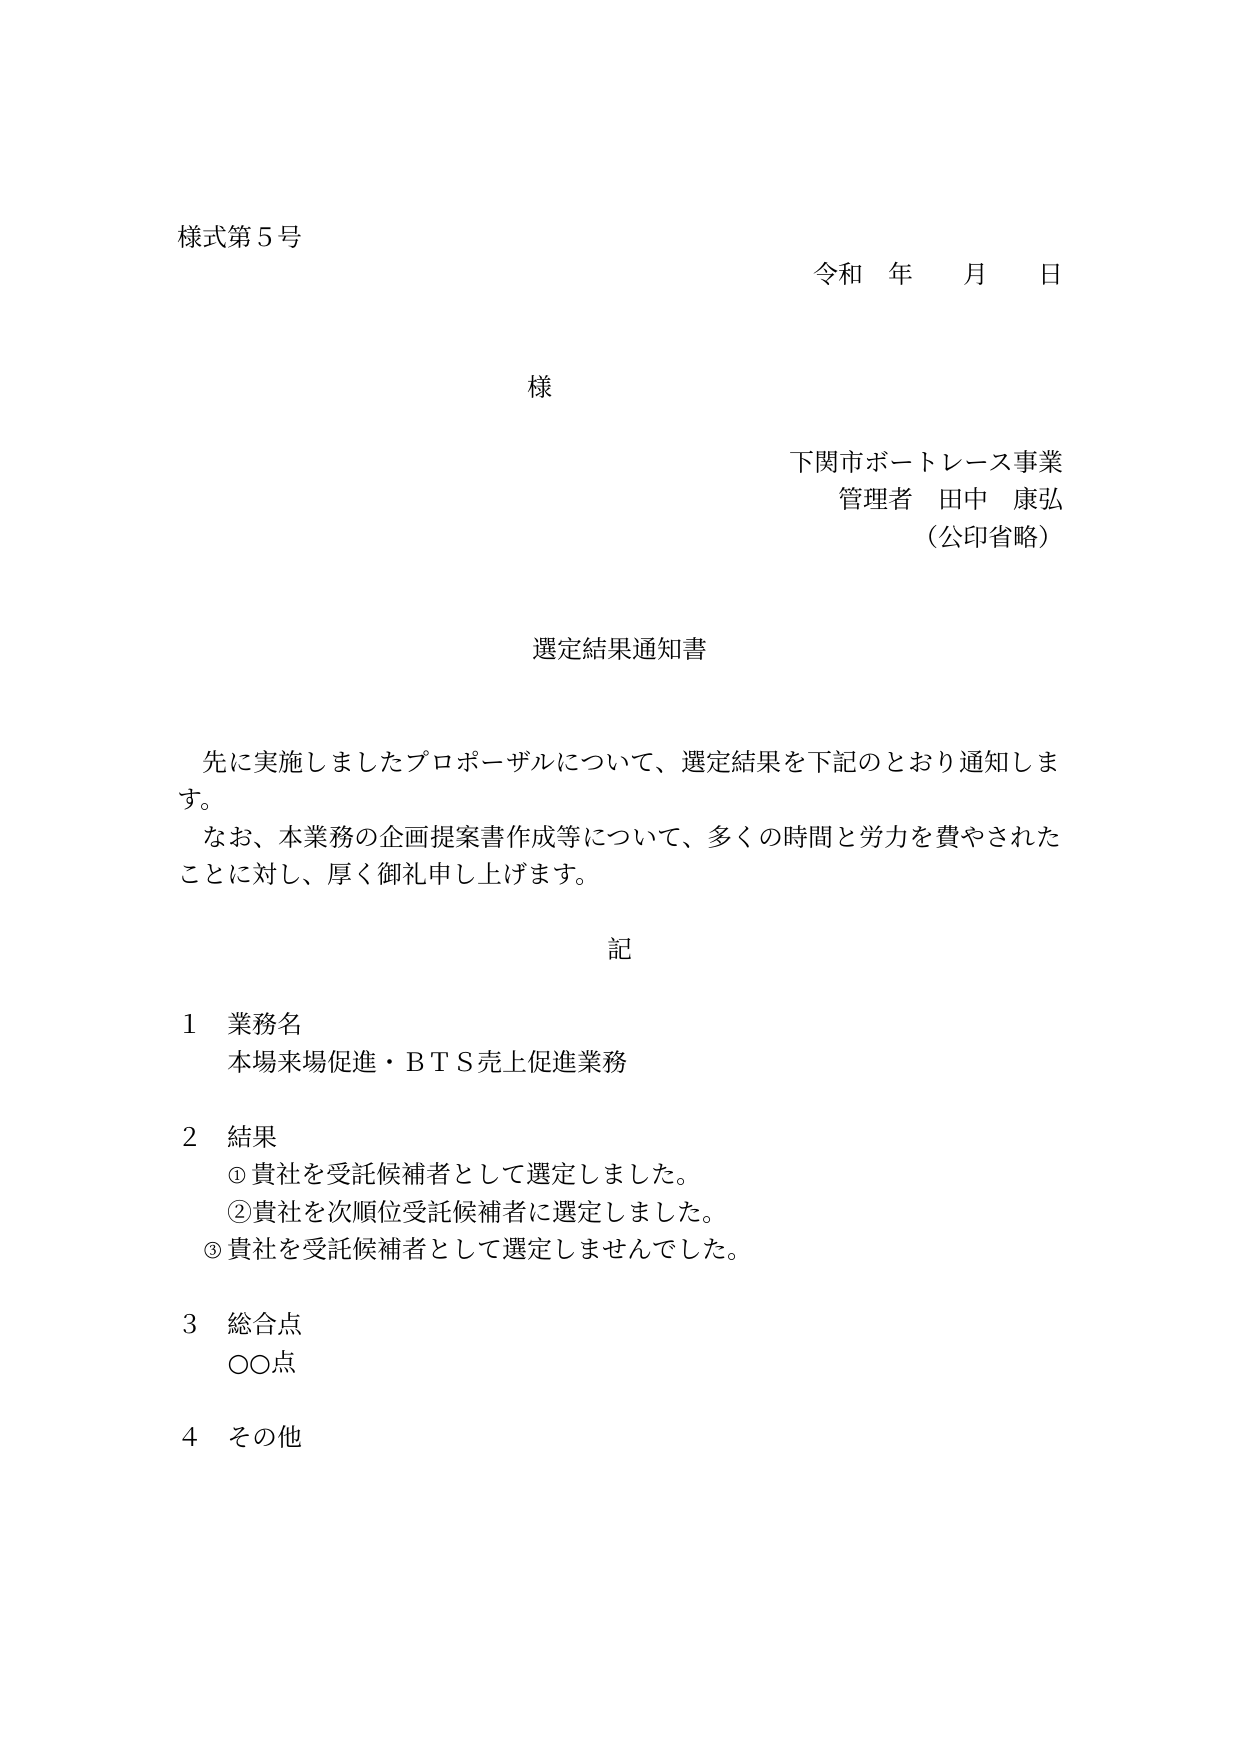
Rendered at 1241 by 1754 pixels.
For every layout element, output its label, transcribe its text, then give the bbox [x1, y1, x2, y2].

text 様式第５号 [177, 217, 1063, 254]
text 下関市ボートレース事業 [177, 442, 1063, 479]
text ○○点 [177, 1342, 1063, 1379]
text なお、本業務の企画提案書作成等について、多くの時間と労力を費やされたことに対し、厚く御礼申し上げます。 [177, 817, 1063, 892]
text ２ 結果 [177, 1117, 1063, 1154]
text ３ 総合点 [177, 1304, 1063, 1342]
text 令和 年 月 日 [177, 254, 1063, 292]
text 記 [177, 929, 1063, 967]
text 先に実施しましたプロポーザルについて、選定結果を下記のとおり通知します。 [177, 742, 1063, 817]
text （公印省略） [177, 517, 1063, 554]
text １ 業務名 [177, 1004, 1063, 1042]
text ②貴社を次順位受託候補者に選定しました。 [177, 1192, 1063, 1229]
text ４ その他 [177, 1417, 1063, 1454]
text ①貴社を受託候補者として選定しました。 [177, 1154, 1063, 1192]
text 本場来場促進・ＢＴＳ売上促進業務 [177, 1042, 1063, 1079]
text 管理者 田中 康弘 [177, 479, 1063, 517]
text 様 [177, 367, 1063, 404]
text ③貴社を受託候補者として選定しませんでした。 [177, 1229, 1063, 1267]
text 選定結果通知書 [177, 629, 1063, 667]
